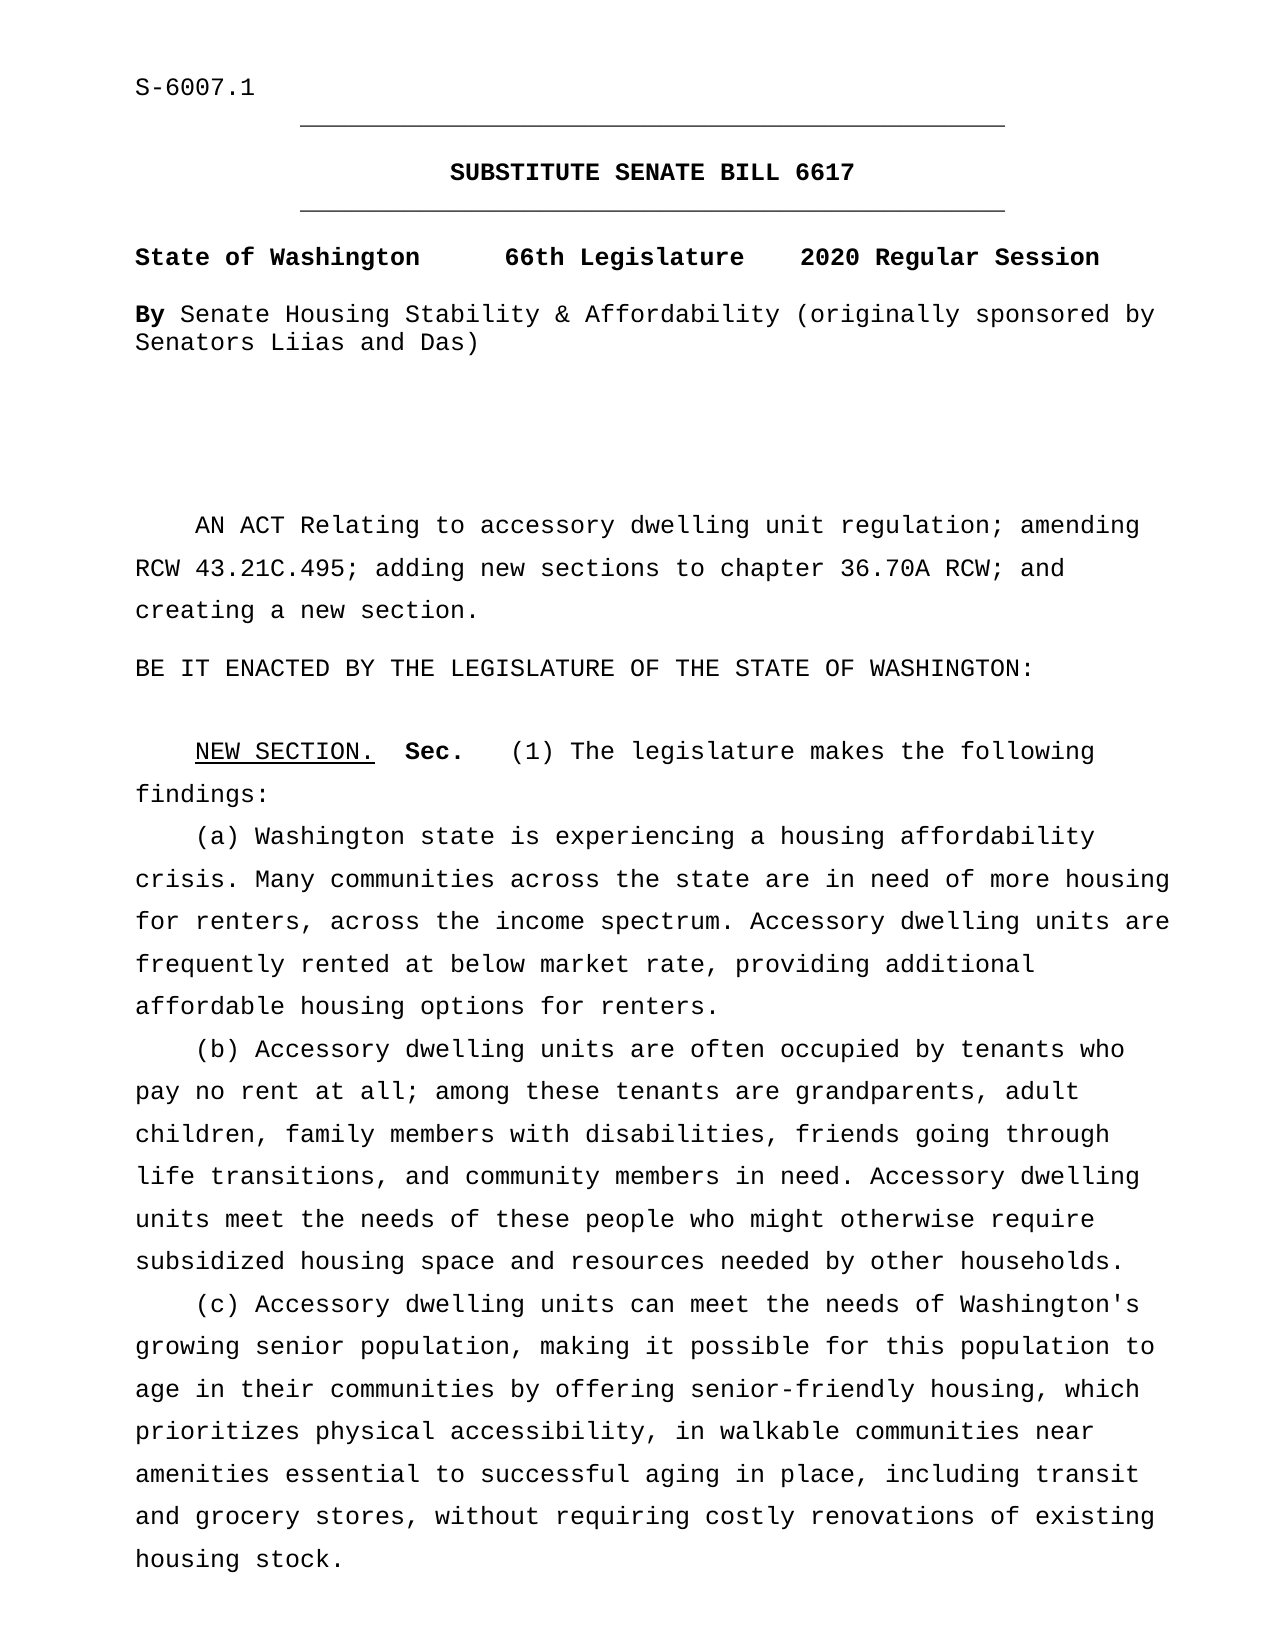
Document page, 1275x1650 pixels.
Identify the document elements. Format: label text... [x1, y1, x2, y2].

text (a) Washington state is experiencing a housing affordability crisis. Many communities across the state are in need of more housing for renters, across the income spectrum. Accessory dwelling units are frequently rented at below market rate, providing additional affordable housing options for renters. [135, 811, 1170, 1023]
text BE IT ENACTED BY THE LEGISLATURE OF THE STATE OF WASHINGTON: [135, 656, 1170, 684]
text AN ACT Relating to accessory dwelling unit regulation; amending RCW 43.21C.495; adding new sections to chapter 36.70A RCW; and creating a new section. [135, 500, 1170, 627]
text State of Washington 66th Legislature 2020 Regular Session [135, 245, 1170, 273]
text NEW SECTION. Sec. (1) The legislature makes the following findings: [135, 726, 1170, 811]
text S-6007.1 [135, 75, 1170, 103]
text (b) Accessory dwelling units are often occupied by tenants who pay no rent at all; among these tenants are grandparents, adult children, family members with disabilities, friends going through life transitions, and community members in need. Accessory dwelling units meet the needs of these people who might otherwise require subsidized housing space and resources needed by other households. [135, 1023, 1170, 1278]
text (c) Accessory dwelling units can meet the needs of Washington's growing senior population, making it possible for this population to age in their communities by offering senior-friendly housing, which prioritizes physical accessibility, in walkable communities near amenities essential to successful aging in place, including transit and grocery stores, without requiring costly renovations of existing housing stock. [135, 1278, 1170, 1576]
text By Senate Housing Stability & Affordability (originally sponsored by Senators Liias and Das) [135, 302, 1170, 358]
text _______________________________________________ [135, 188, 1170, 217]
text _______________________________________________ [135, 103, 1170, 132]
text SUBSTITUTE SENATE BILL 6617 [135, 160, 1170, 188]
